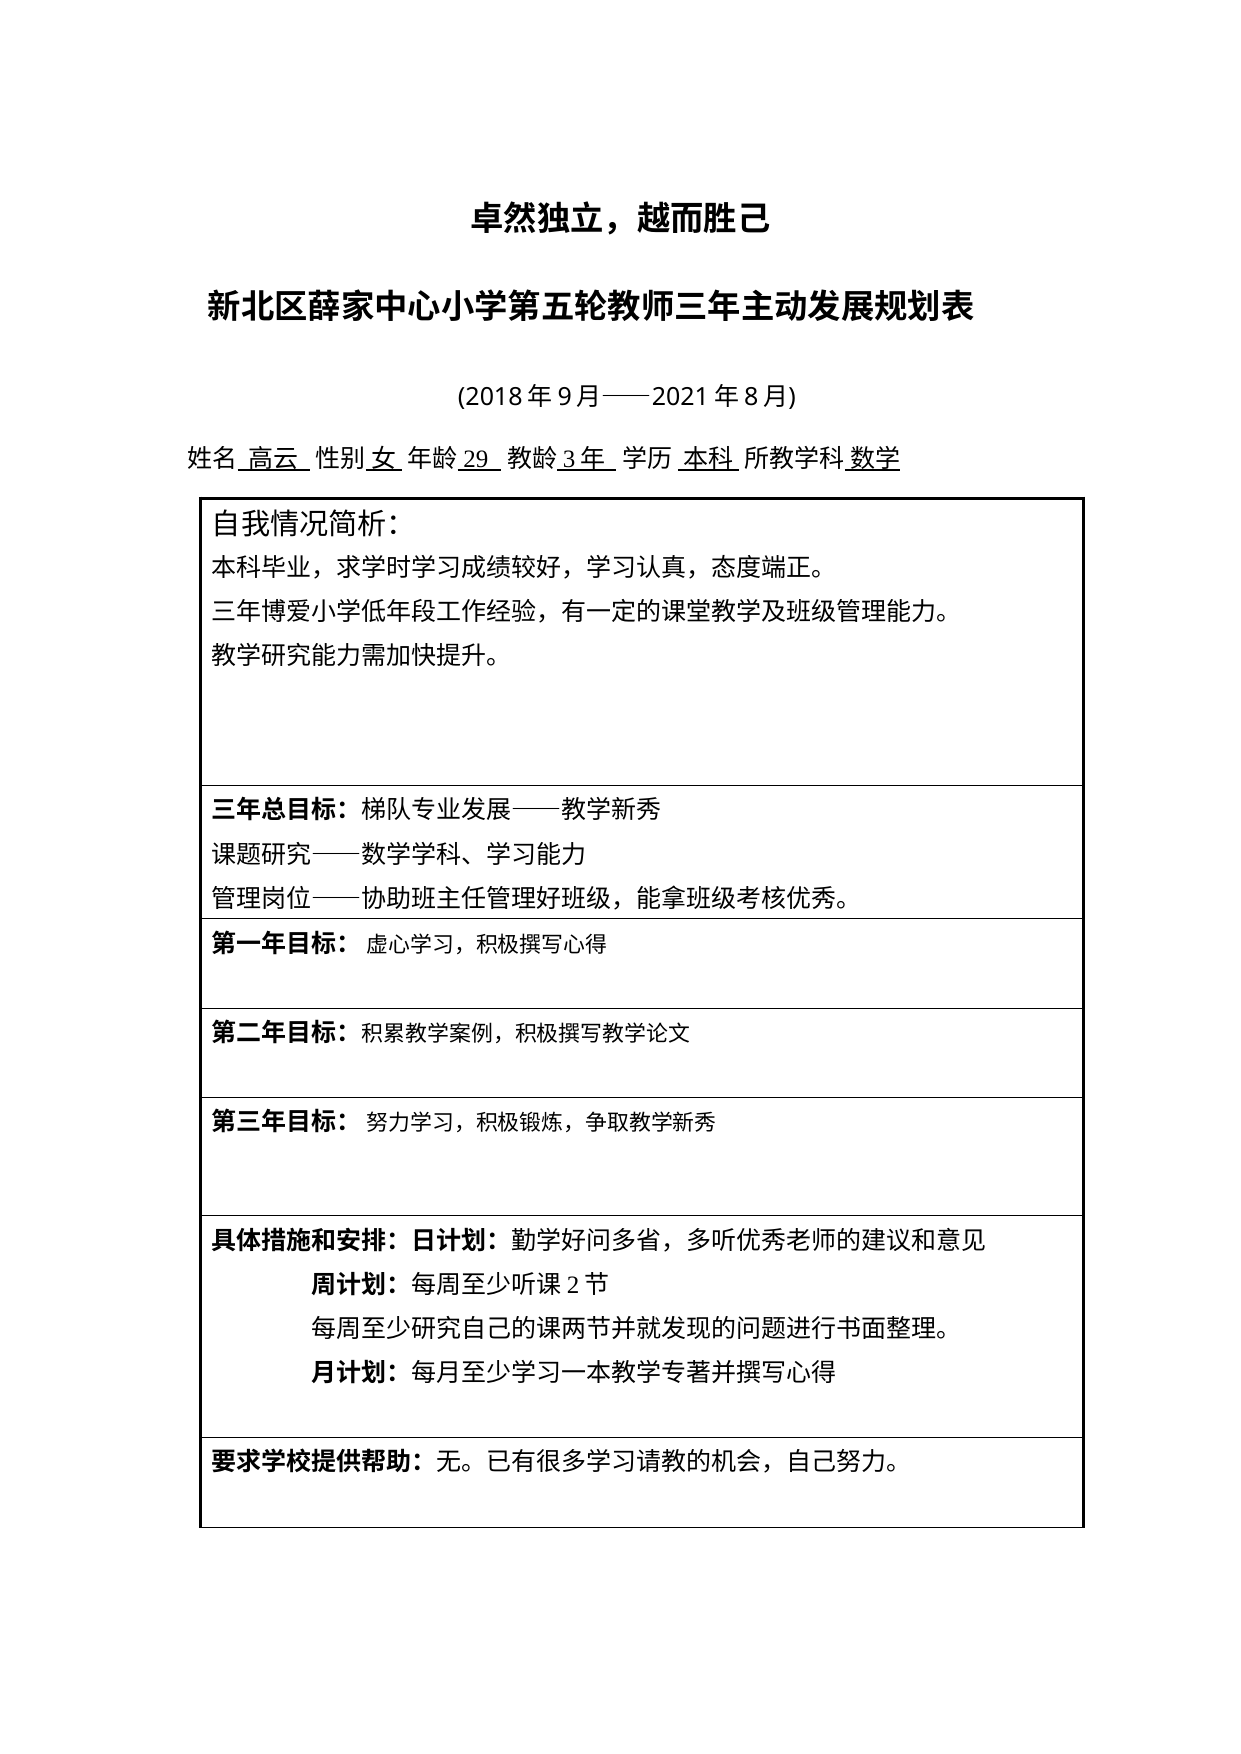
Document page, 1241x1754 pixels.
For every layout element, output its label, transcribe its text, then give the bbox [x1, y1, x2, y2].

table_cell 具体措施和安排：日计划：勤学好问多省，多听优秀老师的建议和意见 周计划：每周至少听课2节 每周至少研究自己的课两节并就发现的问题进行书面整理。 月计划：每月至少学习一本教学专著并撰写心得 [202, 1216, 1082, 1437]
table_cell 三年总目标：梯队专业发展——教学新秀 课题研究——数学学科、学习能力 管理岗位——协助班主任管理好班级，能拿班级考核优秀。 [202, 786, 1082, 918]
table_cell 第三年目标： 努力学习，积极锻炼，争取教学新秀 [202, 1098, 1082, 1215]
table_cell 要求学校提供帮助：无。已有很多学习请教的机会，自己努力。 [202, 1438, 1082, 1527]
text 姓名 高云 性别 女 年龄 29 教龄 3年 学历 本科 所教学科 数学 [187, 434, 1053, 478]
table_cell 第二年目标：积累教学案例，积极撰写教学论文 [202, 1009, 1082, 1097]
table_cell 第一年目标： 虚心学习，积极撰写心得 [202, 919, 1082, 1007]
text (2018年9月——2021年8月) [187, 372, 1053, 416]
text 新北区薛家中心小学第五轮教师三年主动发展规划表 [187, 260, 986, 348]
table_header 自我情况简析： 本科毕业，求学时学习成绩较好，学习认真，态度端正。 三年博爱小学低年段工作经验，有一定的课堂教学及班级管理能力。 教学研究能力需加快提升。 [202, 500, 1082, 785]
text 卓然独立，越而胜己 [187, 172, 1053, 260]
